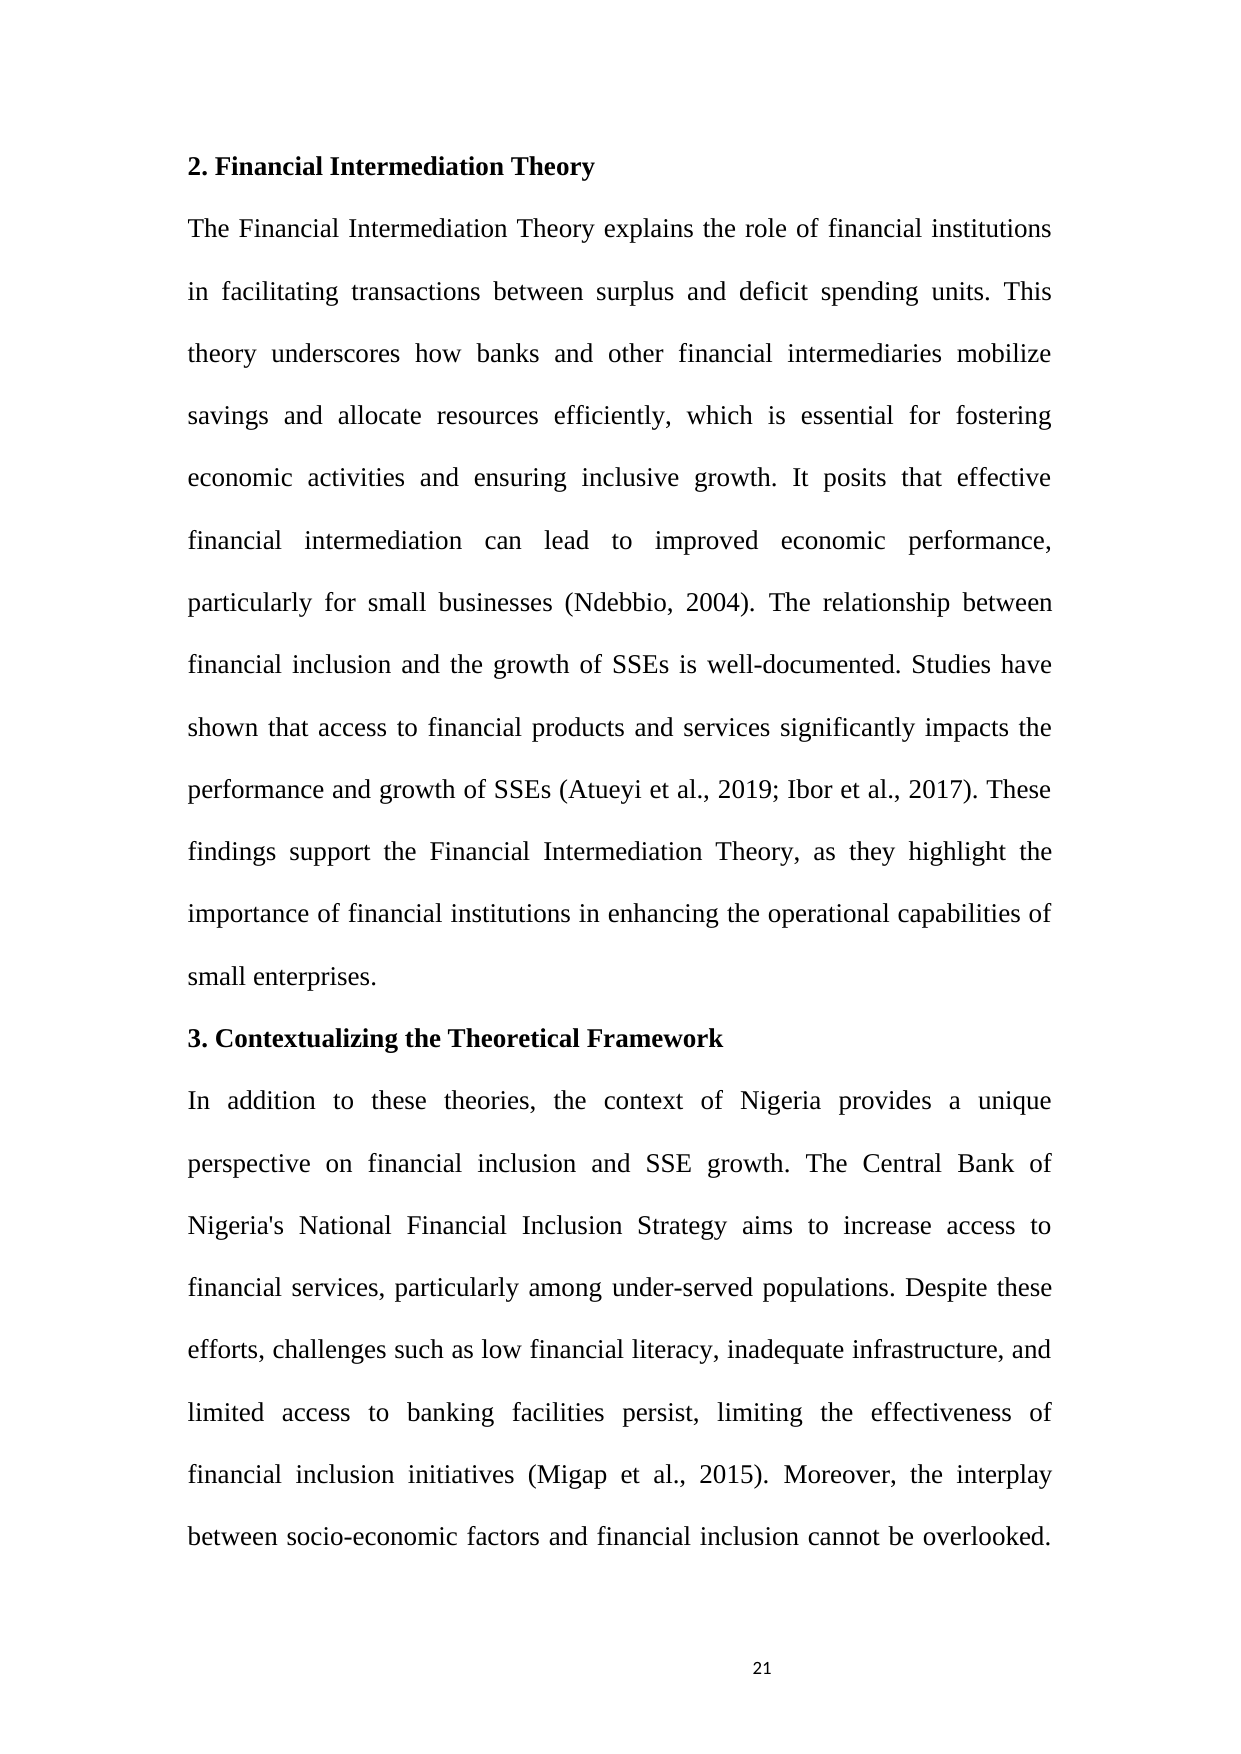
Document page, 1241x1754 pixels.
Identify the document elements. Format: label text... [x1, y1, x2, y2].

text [187, 1084, 1053, 1552]
text 3. Contextualizing the Theoretical Framework [187, 1022, 1053, 1053]
text 2. Financial Intermediation Theory [187, 150, 1053, 181]
text The Financial Intermediation Theory explains the role of financial institutions in facilitating transactions between surplus and deficit spending units. This theory underscores how banks and other financial intermediaries mobilize savings and allocate resources efficiently, which is essential for fostering economic activities and ensuring inclusive growth. It posits that effective financial intermediation can lead to improved economic performance, particularly for small businesses (Ndebbio, 2004). The relationship between financial inclusion and the growth of SSEs is well-documented. Studies have shown that access to financial products and services significantly impacts the performance and growth of SSEs (Atueyi et al., 2019; Ibor et al., 2017). These findings support the Financial Intermediation Theory, as they highlight the importance of financial institutions in enhancing the operational capabilities of small enterprises. [187, 212, 1053, 991]
